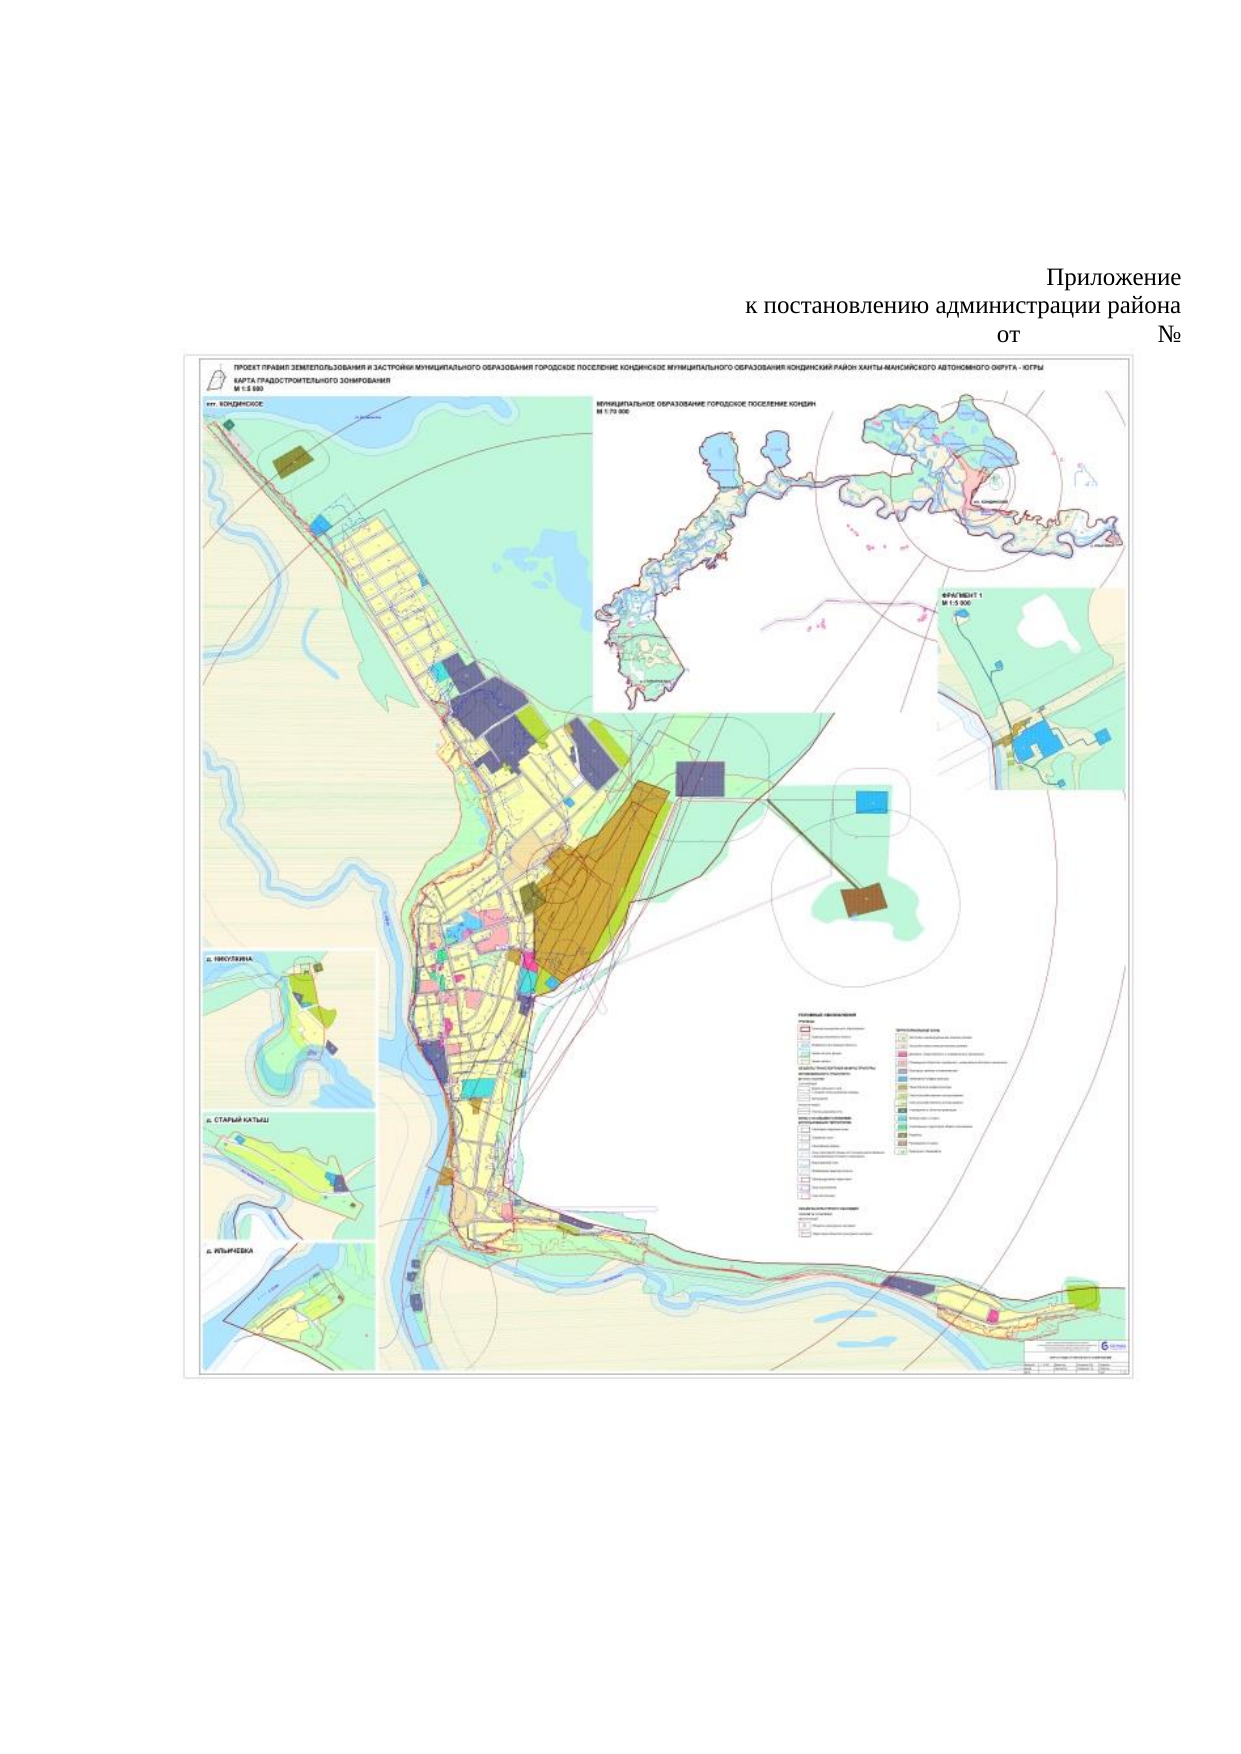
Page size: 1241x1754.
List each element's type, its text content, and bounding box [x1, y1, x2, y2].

text от № [694, 319, 1181, 348]
picture [177, 348, 1182, 1392]
text Приложение [694, 262, 1181, 291]
text к постановлению администрации района [694, 291, 1181, 319]
